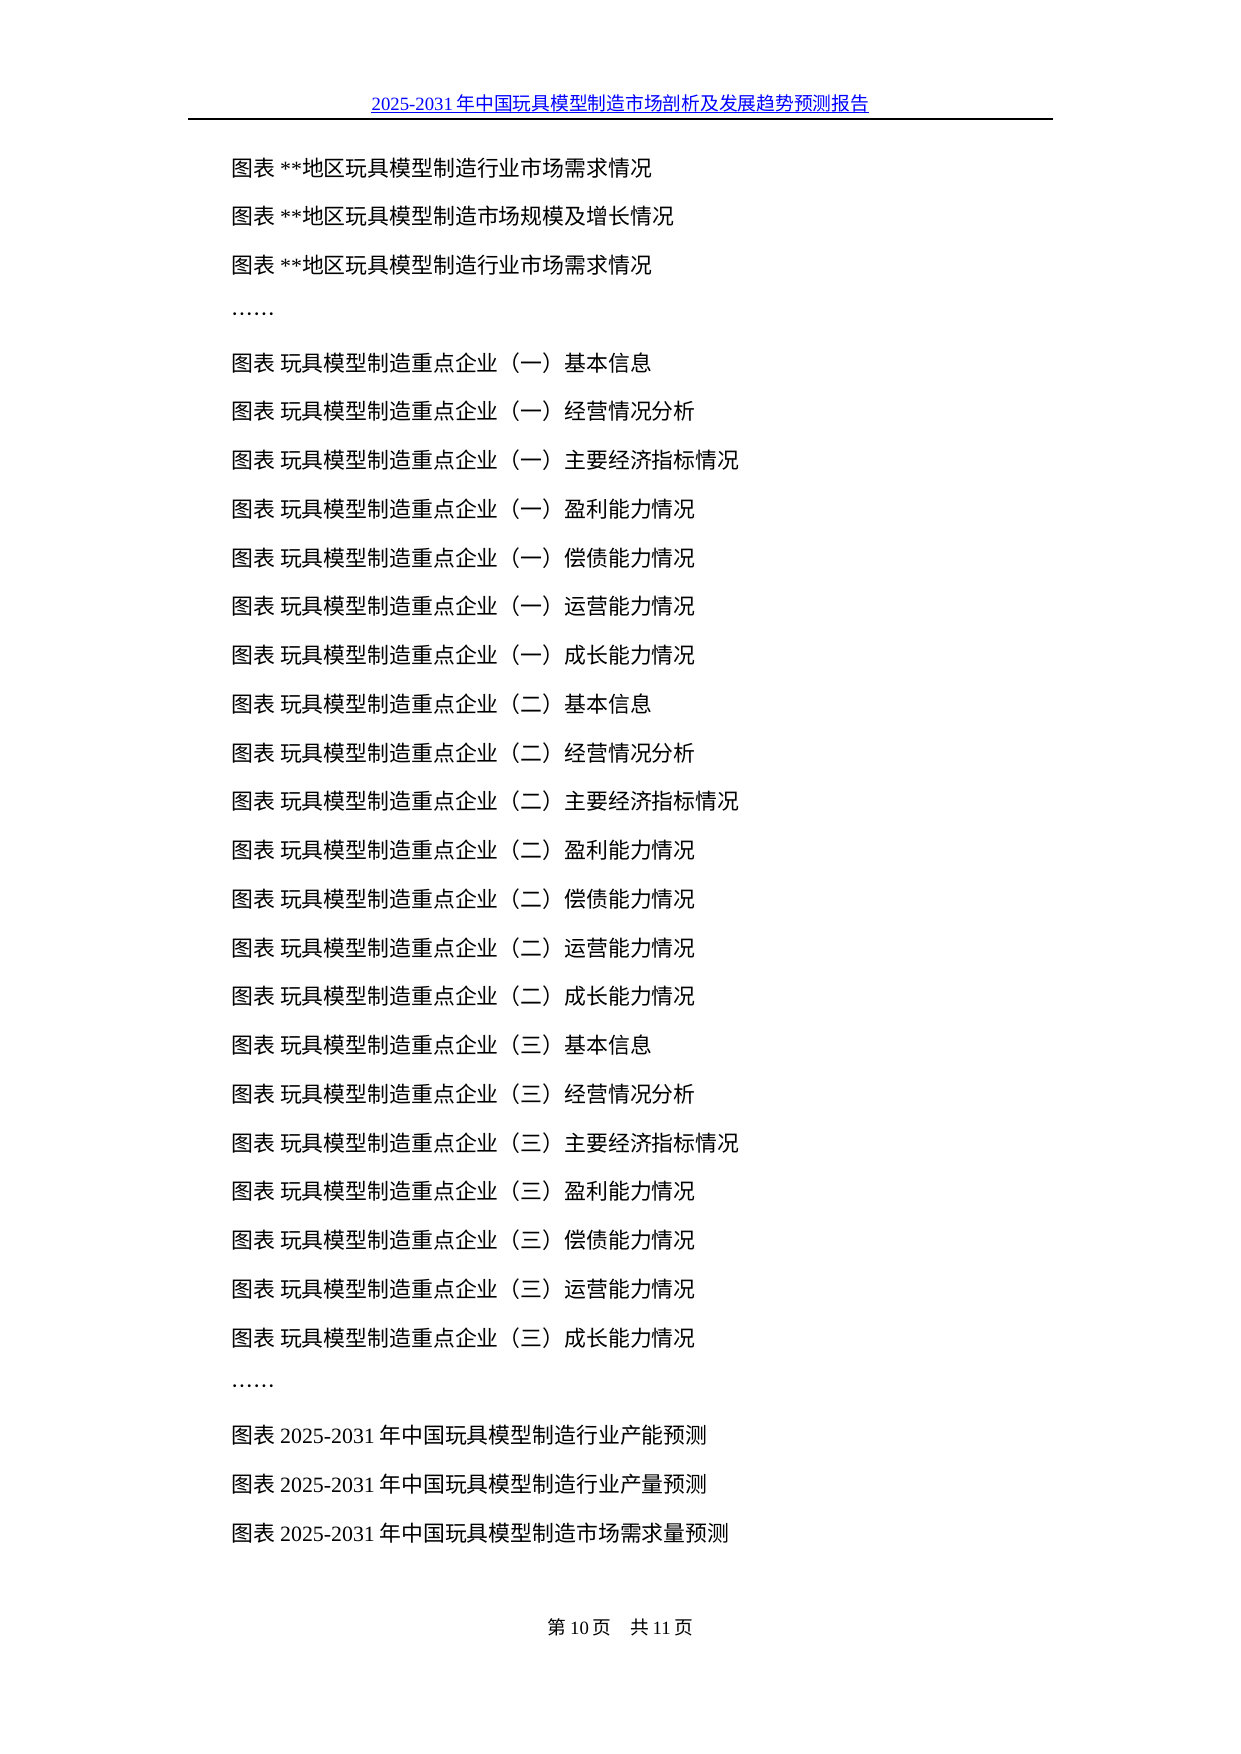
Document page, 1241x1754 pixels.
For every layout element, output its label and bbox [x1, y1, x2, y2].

text [187, 150, 1053, 1548]
